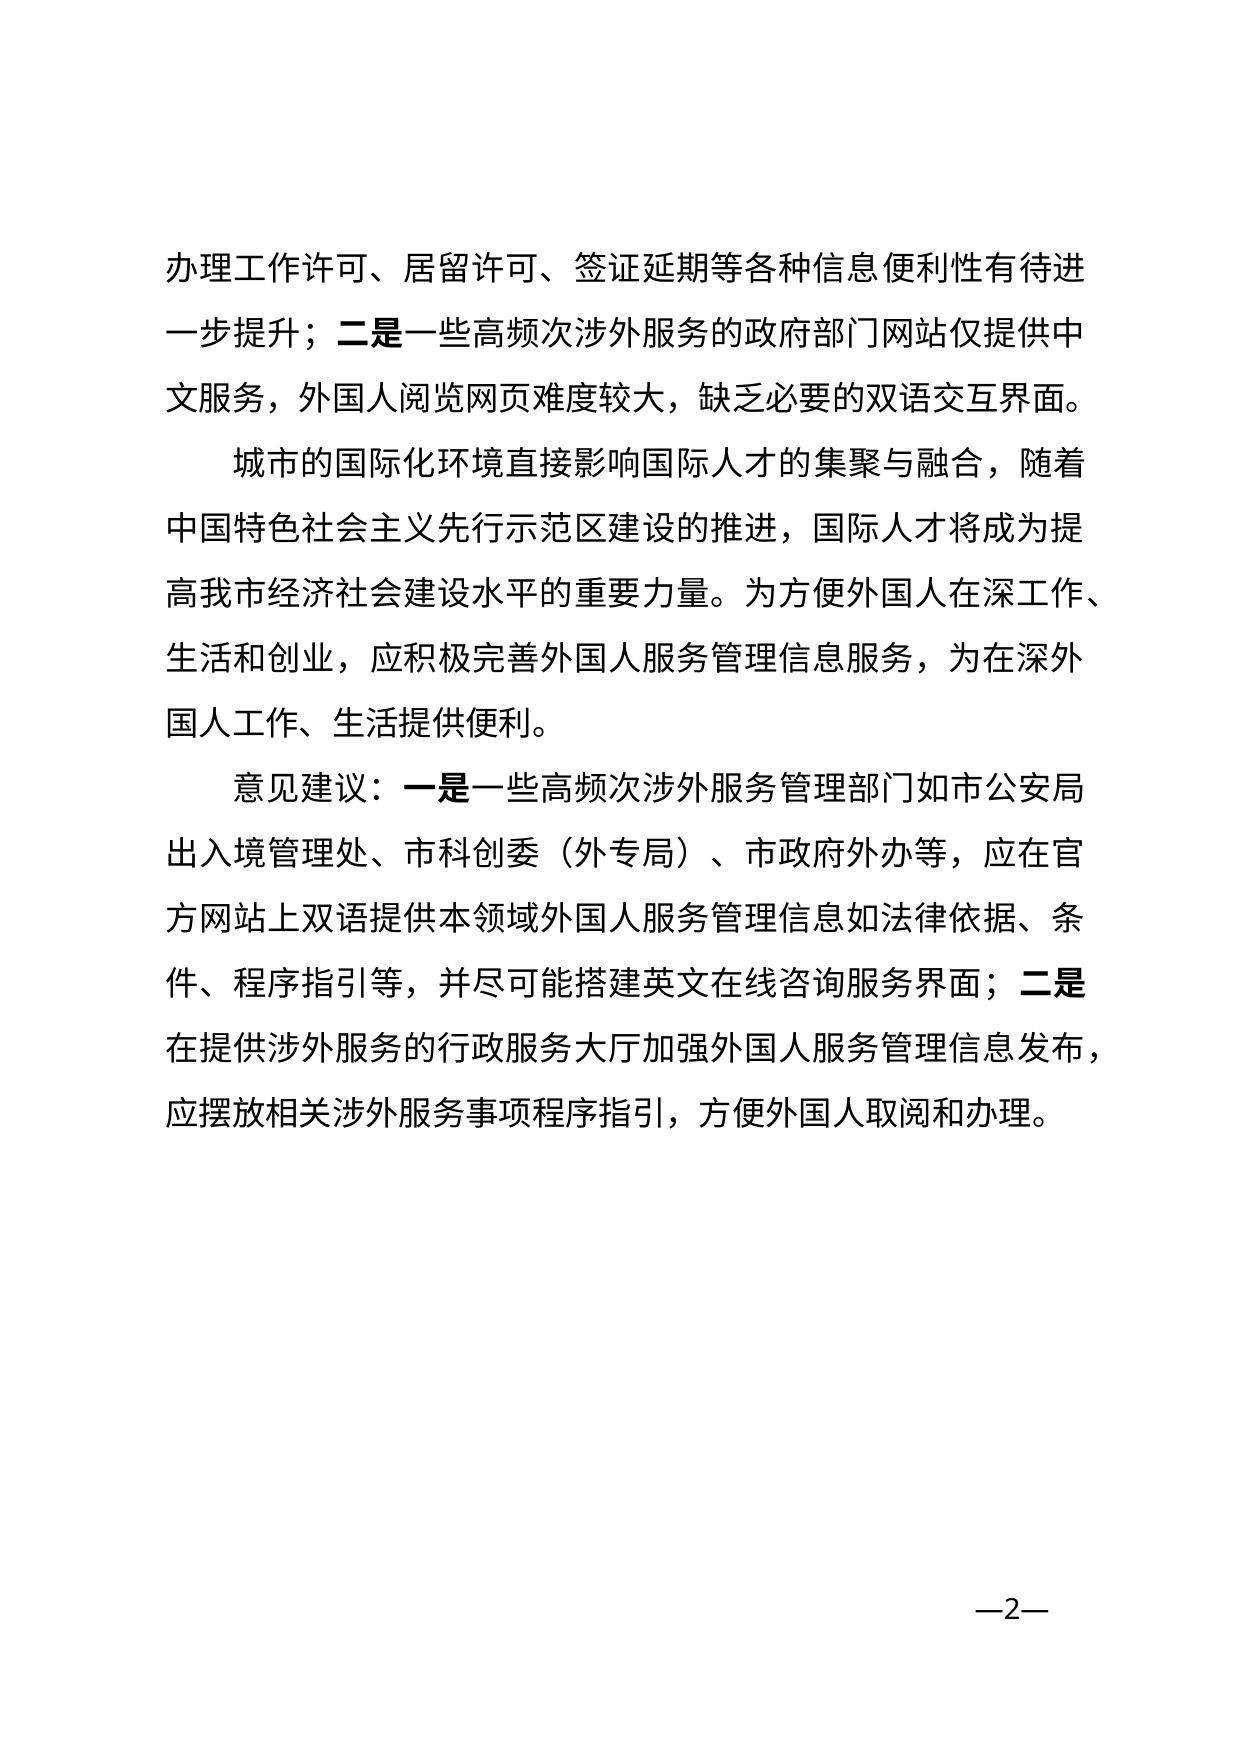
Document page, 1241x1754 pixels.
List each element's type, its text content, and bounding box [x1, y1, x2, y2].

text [165, 233, 1087, 428]
text 城市的国际化环境直接影响国际人才的集聚与融合，随着中国特色社会主义先行示范区建设的推进，国际人才将成为提高我市经济社会建设水平的重要力量。为方便外国人在深工作、生活和创业，应积极完善外国人服务管理信息服务，为在深外国人工作、生活提供便利。 [165, 428, 1087, 753]
text 意见建议：一是一些高频次涉外服务管理部门如市公安局出入境管理处、市科创委（外专局）、市政府外办等，应在官方网站上双语提供本领域外国人服务管理信息如法律依据、条件、程序指引等，并尽可能搭建英文在线咨询服务界面；二是在提供涉外服务的行政服务大厅加强外国人服务管理信息发布，应摆放相关涉外服务事项程序指引，方便外国人取阅和办理。 [165, 753, 1087, 1143]
